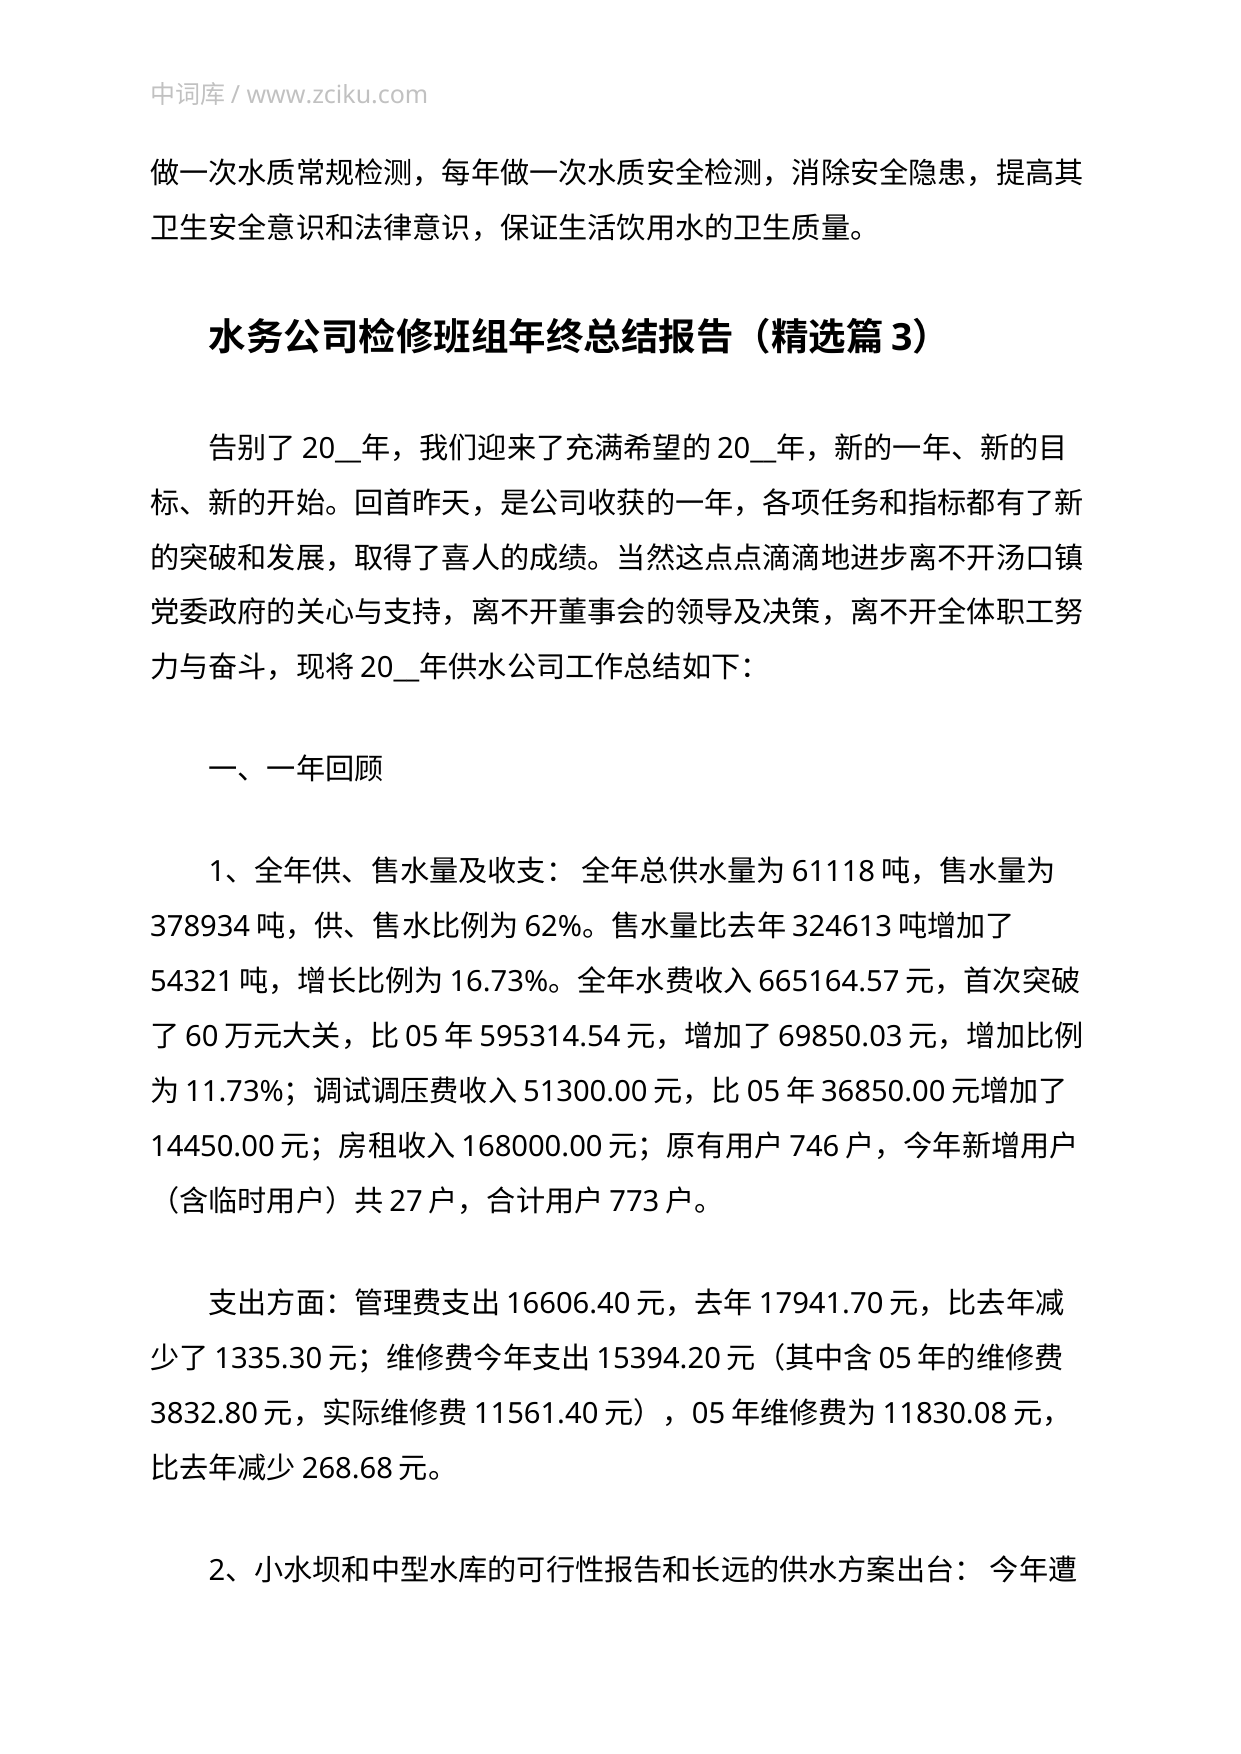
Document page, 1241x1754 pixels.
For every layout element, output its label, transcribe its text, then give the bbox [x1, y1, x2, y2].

text 告别了20__年，我们迎来了充满希望的20__年，新的一年、新的目标、新的开始。回首昨天，是公司收获的一年，各项任务和指标都有了新的突破和发展，取得了喜人的成绩。当然这点点滴滴地进步离不开汤口镇党委政府的关心与支持，离不开董事会的领导及决策，离不开全体职工努力与奋斗，现将20__年供水公司工作总结如下： [150, 424, 1090, 686]
text 一、一年回顾 [150, 746, 1090, 788]
text 水务公司检修班组年终总结报告（精选篇3） [150, 307, 1090, 361]
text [150, 150, 1090, 247]
text 支出方面：管理费支出16606.40元，去年17941.70元，比去年减少了1335.30元；维修费今年支出15394.20元（其中含05年的维修费3832.80元，实际维修费11561.40元），05年维修费为11830.08元，比去年减少268.68元。 [150, 1280, 1090, 1487]
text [150, 1547, 1090, 1589]
text 1、全年供、售水量及收支： 全年总供水量为61118吨，售水量为378934吨，供、售水比例为62%。售水量比去年324613吨增加了54321吨，增长比例为16.73%。全年水费收入665164.57元，首次突破了60万元大关，比05年595314.54元，增加了69850.03元，增加比例为11.73%；调试调压费收入51300.00元，比05年36850.00元增加了14450.00元；房租收入168000.00元；原有用户746户，今年新增用户（含临时用户）共27户，合计用户773户。 [150, 848, 1090, 1220]
